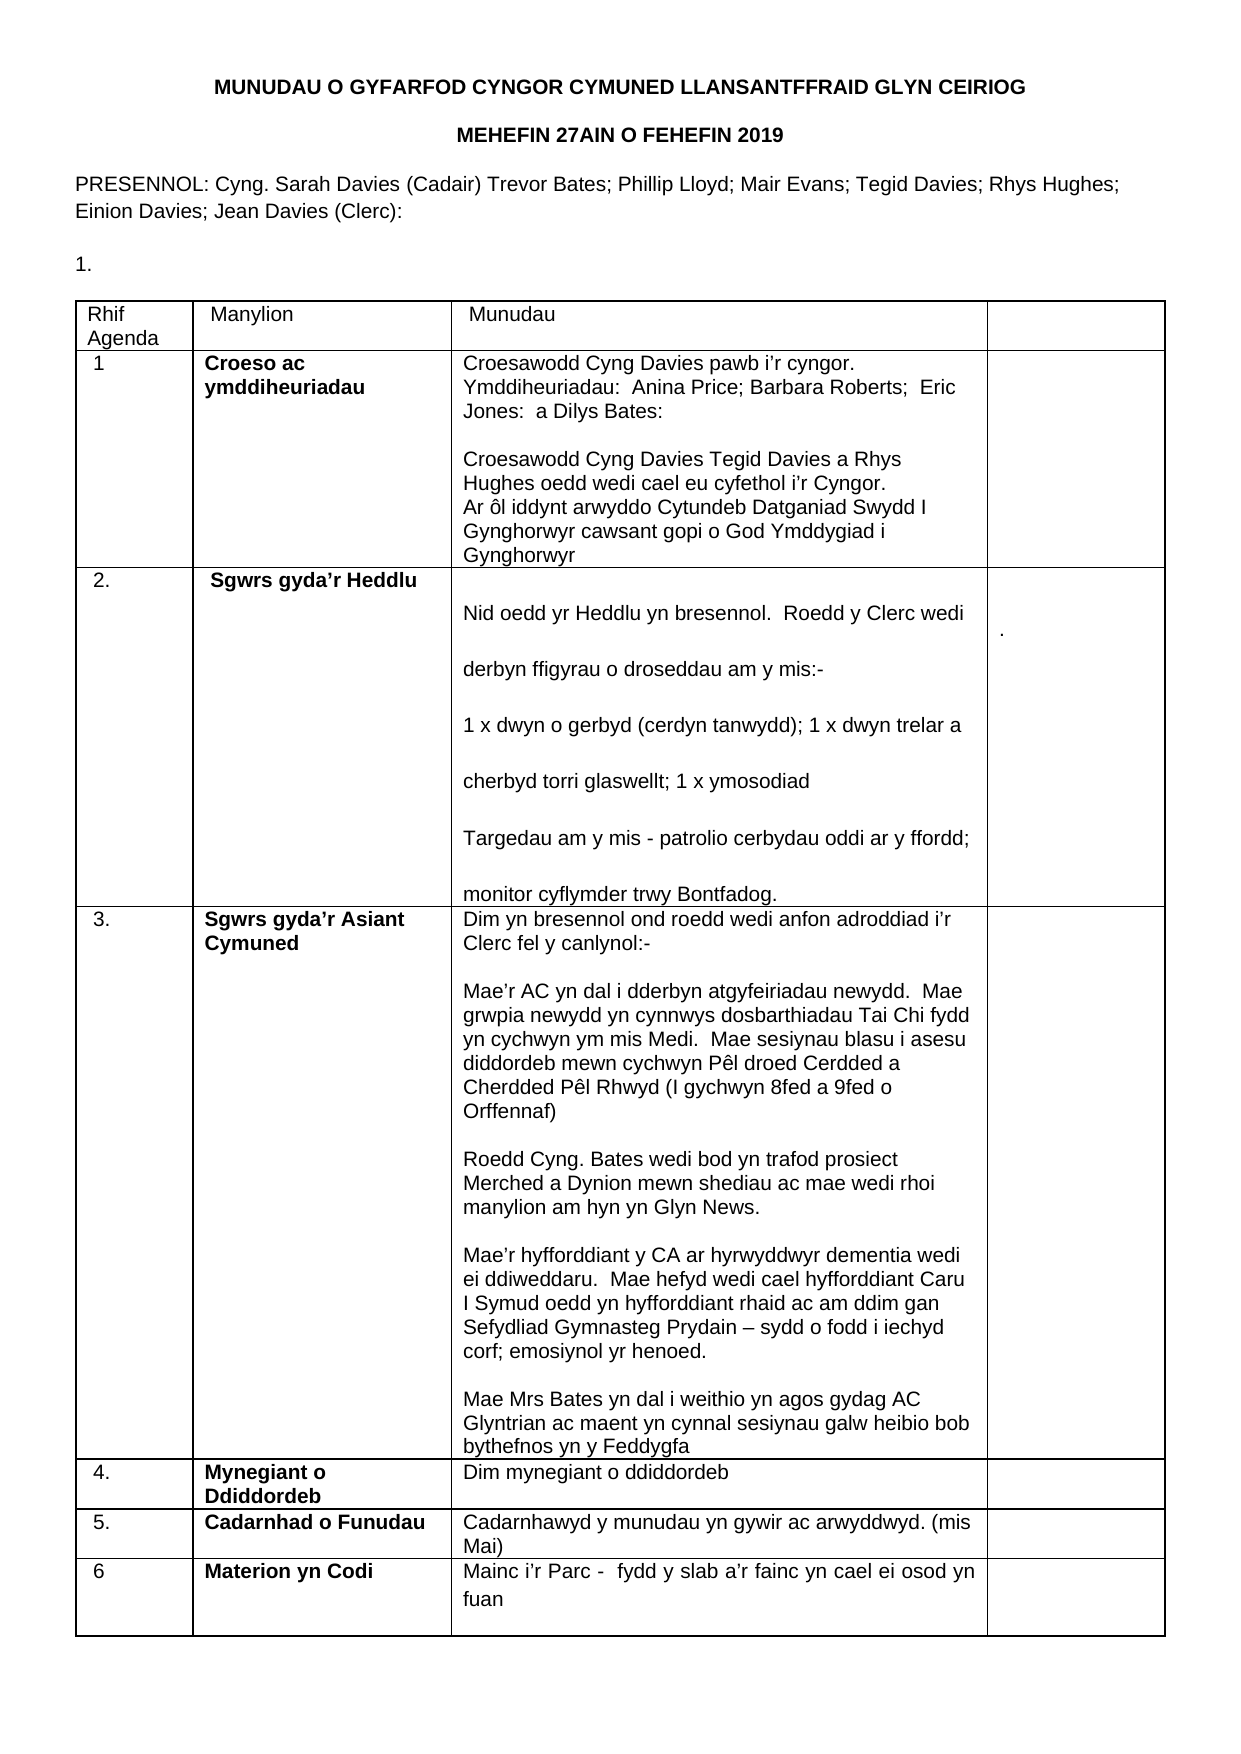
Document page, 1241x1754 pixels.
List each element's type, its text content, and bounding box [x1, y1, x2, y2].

table_cell Nid oedd yr Heddlu yn bresennol. Roedd y Clerc wedi derbyn ffigyrau o droseddau am y mis:- 1 x dwyn o gerbyd (cerdyn tanwydd); 1 x dwyn trelar a cherbyd torri glaswellt; 1 x ymosodiad Targedau am y mis - patrolio cerbydau oddi ar y ffordd; monitor cyflymder trwy Bontfadog. [452, 568, 987, 906]
table_header Rhif Agenda [77, 302, 192, 349]
table_cell Materion yn Codi [194, 1559, 451, 1635]
table_header [988, 302, 1164, 349]
text MUNUDAU O GYFARFOD CYNGOR CYMUNED LLANSANTFFRAID GLYN CEIRIOG [75, 75, 1165, 99]
table_cell [988, 1460, 1164, 1508]
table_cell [452, 1559, 987, 1635]
table_cell Croeso ac ymddiheuriadau [194, 351, 451, 567]
table_cell Cadarnhad o Funudau [194, 1510, 451, 1558]
table_cell Sgwrs gyda’r Heddlu [194, 568, 451, 906]
table_cell Croesawodd Cyng Davies pawb i’r cyngor. Ymddiheuriadau: Anina Price; Barbara Roberts; Eric Jones: a Dilys Bates: Croesawodd Cyng Davies Tegid Davies a Rhys Hughes oedd wedi cael eu cyfethol i’r Cyngor. Ar ôl iddynt arwyddo Cytundeb Datganiad Swydd I Gynghorwyr cawsant gopi o God Ymddygiad i Gynghorwyr [452, 351, 987, 567]
table_cell 4. [77, 1460, 192, 1508]
table_cell [988, 351, 1164, 567]
table_cell Sgwrs gyda’r Asiant Cymuned [194, 907, 451, 1458]
table_cell . [988, 568, 1164, 906]
table_cell 5. [77, 1510, 192, 1558]
text MEHEFIN 27AIN O FEHEFIN 2019 [75, 123, 1165, 147]
table_cell Mynegiant o Ddiddordeb [194, 1460, 451, 1508]
text PRESENNOL: Cyng. Sarah Davies (Cadair) Trevor Bates; Phillip Lloyd; Mair Evans; Tegid Davies; Rhys Hughes; Einion Davies; Jean Davies (Clerc): [75, 172, 1165, 223]
table_cell 1 [77, 351, 192, 567]
table_cell [988, 907, 1164, 1458]
table_cell [988, 1510, 1164, 1558]
table_cell Dim yn bresennol ond roedd wedi anfon adroddiad i’r Clerc fel y canlynol:- Mae’r AC yn dal i dderbyn atgyfeiriadau newydd. Mae grwpia newydd yn cynnwys dosbarthiadau Tai Chi fydd yn cychwyn ym mis Medi. Mae sesiynau blasu i asesu diddordeb mewn cychwyn Pêl droed Cerdded a Cherdded Pêl Rhwyd (I gychwyn 8fed a 9fed o Orffennaf) Roedd Cyng. Bates wedi bod yn trafod prosiect Merched a Dynion mewn shediau ac mae wedi rhoi manylion am hyn yn Glyn News. Mae’r hyfforddiant y CA ar hyrwyddwyr dementia wedi ei ddiweddaru. Mae hefyd wedi cael hyfforddiant Caru I Symud oedd yn hyfforddiant rhaid ac am ddim gan Sefydliad Gymnasteg Prydain – sydd o fodd i iechyd corf; emosiynol yr henoed. Mae Mrs Bates yn dal i weithio yn agos gydag AC Glyntrian ac maent yn cynnal sesiynau galw heibio bob bythefnos yn y Feddygfa [452, 907, 987, 1458]
table_cell 3. [77, 907, 192, 1458]
table_cell [988, 1559, 1164, 1635]
table_cell Cadarnhawyd y munudau yn gywir ac arwyddwyd. (mis Mai) [452, 1510, 987, 1558]
table_cell 2. [77, 568, 192, 906]
table_header Munudau [452, 302, 987, 349]
table_cell 6 [77, 1559, 192, 1635]
table_header Manylion [194, 302, 451, 349]
table_cell Dim mynegiant o ddiddordeb [452, 1460, 987, 1508]
